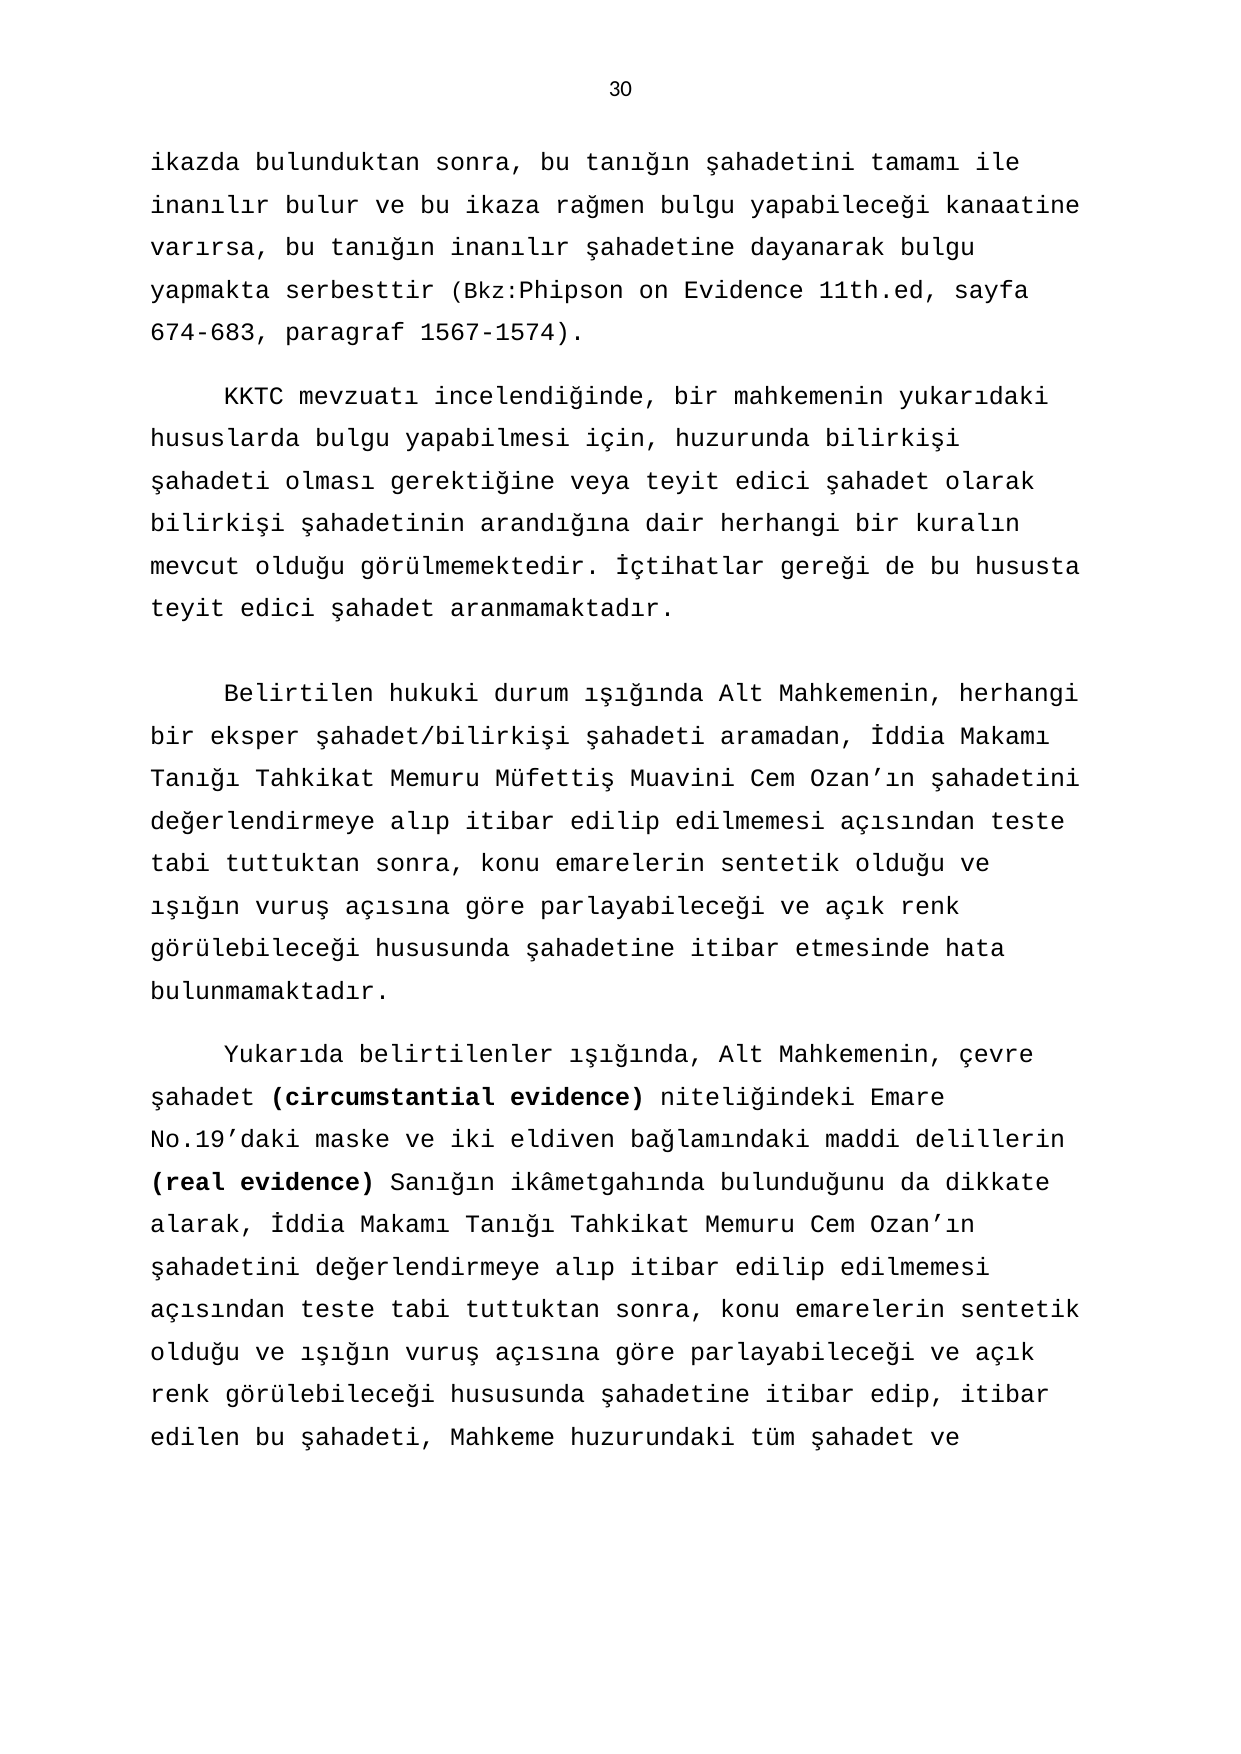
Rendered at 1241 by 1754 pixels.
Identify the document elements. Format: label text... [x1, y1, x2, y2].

list Yukarıda belirtilenler ışığında, Alt Mahkemenin, çevre şahadet (circumstantial evidence) niteliğindeki Emare No.19’daki maske ve iki eldiven bağlamındaki maddi delillerin (real evidence) Sanığın ikâmetgahında bulunduğunu da dikkate alarak, İddia Makamı Tanığı Tahkikat Memuru Cem Ozan’ın şahadetini değerlendirmeye alıp itibar edilip edilmemesi açısından teste tabi tuttuktan sonra, konu emarelerin sentetik olduğu ve ışığın vuruş açısına göre parlayabileceği ve açık renk görülebileceği hususunda şahadetine itibar edip, itibar edilen bu şahadeti, Mahkeme huzurundaki tüm şahadet ve [150, 1042, 1090, 1452]
text Belirtilen hukuki durum ışığında Alt Mahkemenin, herhangi bir eksper şahadet/bilirkişi şahadeti aramadan, İddia Makamı Tanığı Tahkikat Memuru Müfettiş Muavini Cem Ozan’ın şahadetini değerlendirmeye alıp itibar edilip edilmemesi açısından teste tabi tuttuktan sonra, konu emarelerin sentetik olduğu ve ışığın vuruş açısına göre parlayabileceği ve açık renk görülebileceği hususunda şahadetine itibar etmesinde hata bulunmamaktadır. [150, 681, 1090, 1007]
text ikazda bulunduktan sonra, bu tanığın şahadetini tamamı ile inanılır bulur ve bu ikaza rağmen bulgu yapabileceği kanaatine varırsa, bu tanığın inanılır şahadetine dayanarak bulgu yapmakta serbesttir (Bkz:Phipson on Evidence 11th.ed, sayfa 674-683, paragraf 1567-1574). [150, 150, 1090, 348]
list KKTC mevzuatı incelendiğinde, bir mahkemenin yukarıdaki hususlarda bulgu yapabilmesi için, huzurunda bilirkişi şahadeti olması gerektiğine veya teyit edici şahadet olarak bilirkişi şahadetinin arandığına dair herhangi bir kuralın mevcut olduğu görülmemektedir. İçtihatlar gereği de bu hususta teyit edici şahadet aranmamaktadır. [150, 383, 1090, 624]
